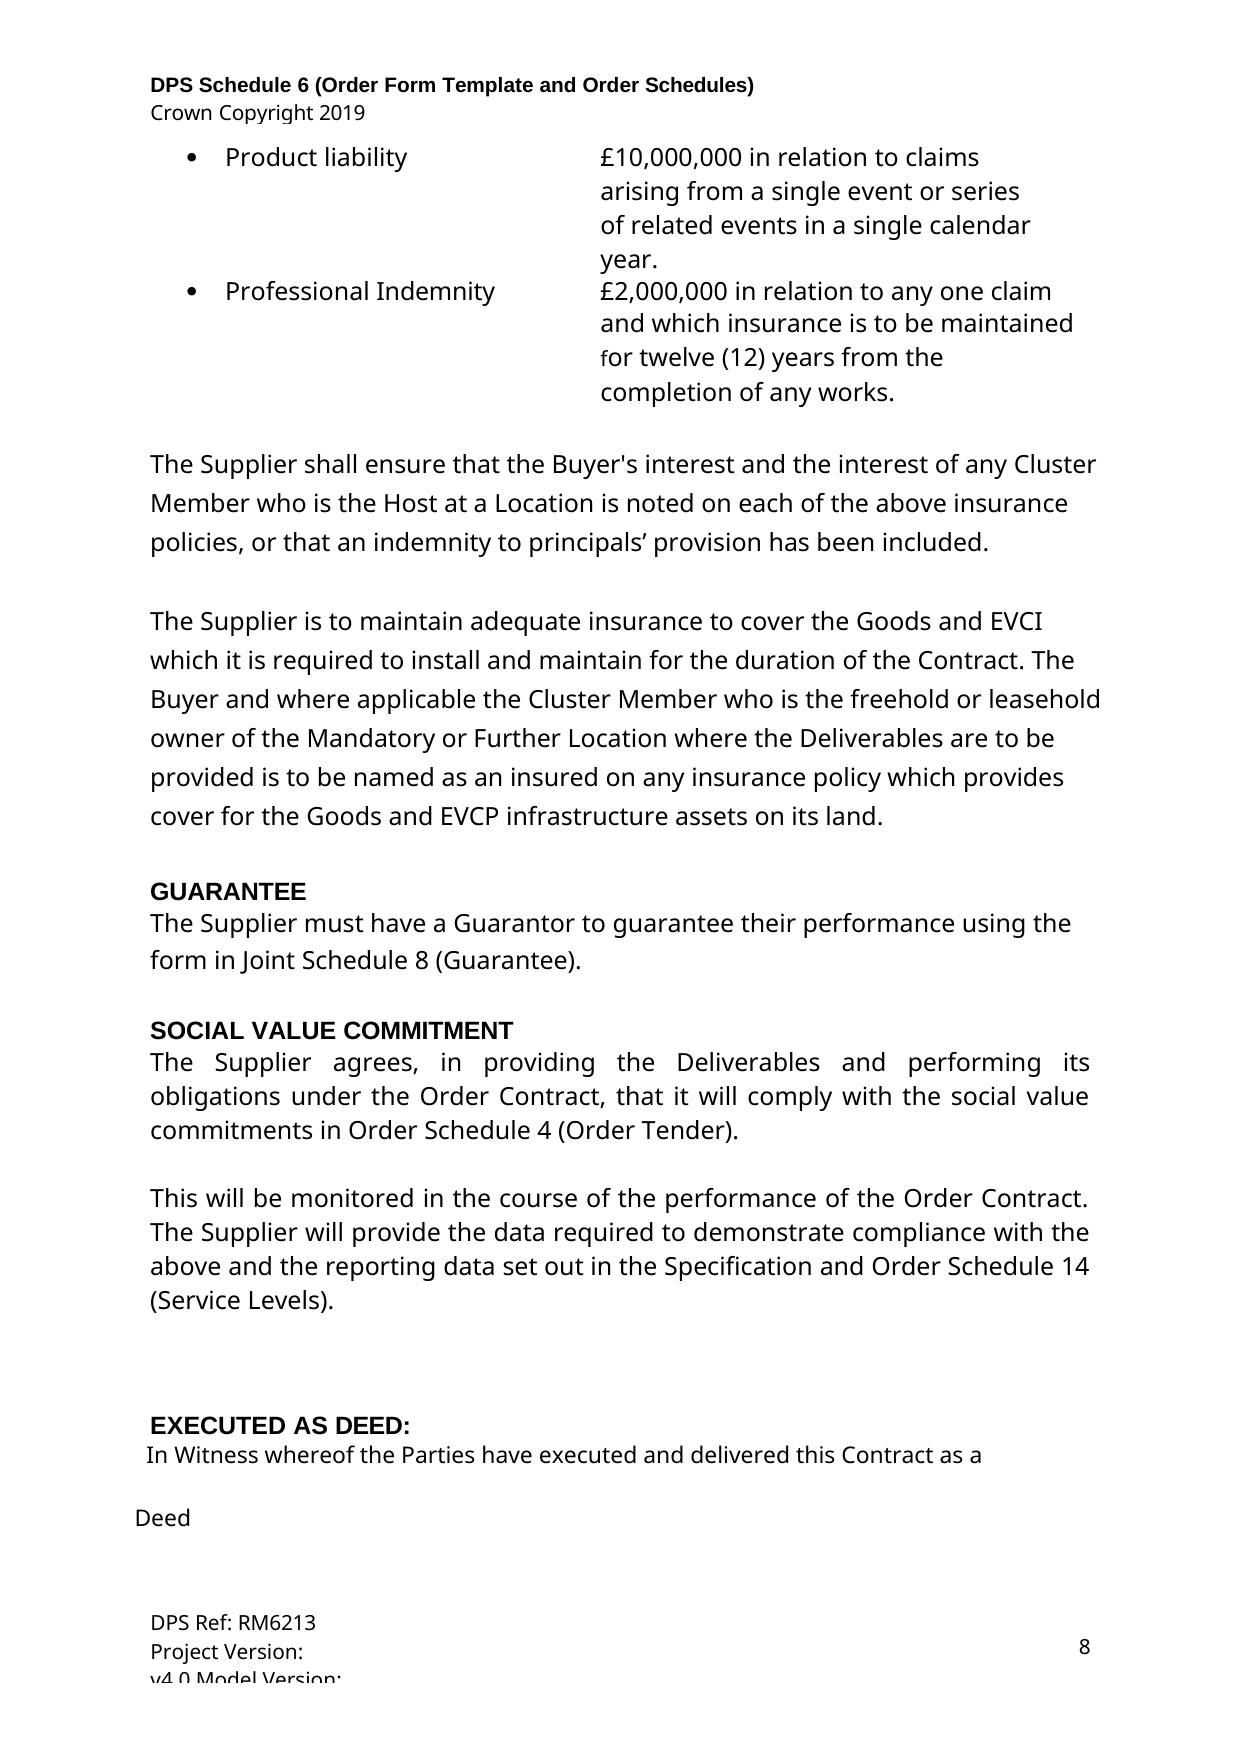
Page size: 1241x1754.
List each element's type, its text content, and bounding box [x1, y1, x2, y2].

text and which insurance is to be maintained for twelve (12) years from the completion of any works. [600, 306, 1081, 408]
text The Supplier must have a Guarantor to guarantee their performance using the form in Joint Schedule 8 (Guarantee). [150, 906, 1081, 977]
subtitle SOCIAL VALUE COMMITMENT [150, 1016, 1105, 1044]
text This will be monitored in the course of the performance of the Order Contract. The Supplier will provide the data required to demonstrate compliance with the above and the reporting data set out in the Specification and Order Schedule 14 (Service Levels). [150, 1181, 1090, 1317]
text In Witness whereof the Parties have executed and delivered this Contract as a Deed [134, 1439, 1044, 1533]
text The Supplier is to maintain adequate insurance to cover the Goods and EVCI which it is required to install and maintain for the duration of the Contract. The Buyer and where applicable the Cluster Member who is the freehold or leasehold owner of the Mandatory or Further Location where the Deliverables are to be provided is to be named as an insured on any insurance policy which provides cover for the Goods and EVCP infrastructure assets on its land. [150, 603, 1105, 872]
list Product liability £10,000,000 in relation to claims arising from a single event or series of related events in a single calendar year. [187, 139, 1041, 276]
text The Supplier agrees, in providing the Deliverables and performing its obligations under the Order Contract, that it will comply with the social value commitments in Order Schedule 4 (Order Tender). [150, 1044, 1091, 1147]
text The Supplier shall ensure that the Buyer's interest and the interest of any Cluster Member who is the Host at a Location is noted on each of the above insurance policies, or that an indemnity to principals’ provision has been included. [150, 446, 1105, 559]
list Professional Indemnity £2,000,000 in relation to any one claim [187, 276, 1105, 306]
subtitle GUARANTEE [150, 877, 1105, 906]
subtitle EXECUTED AS DEED: [150, 1411, 1105, 1439]
